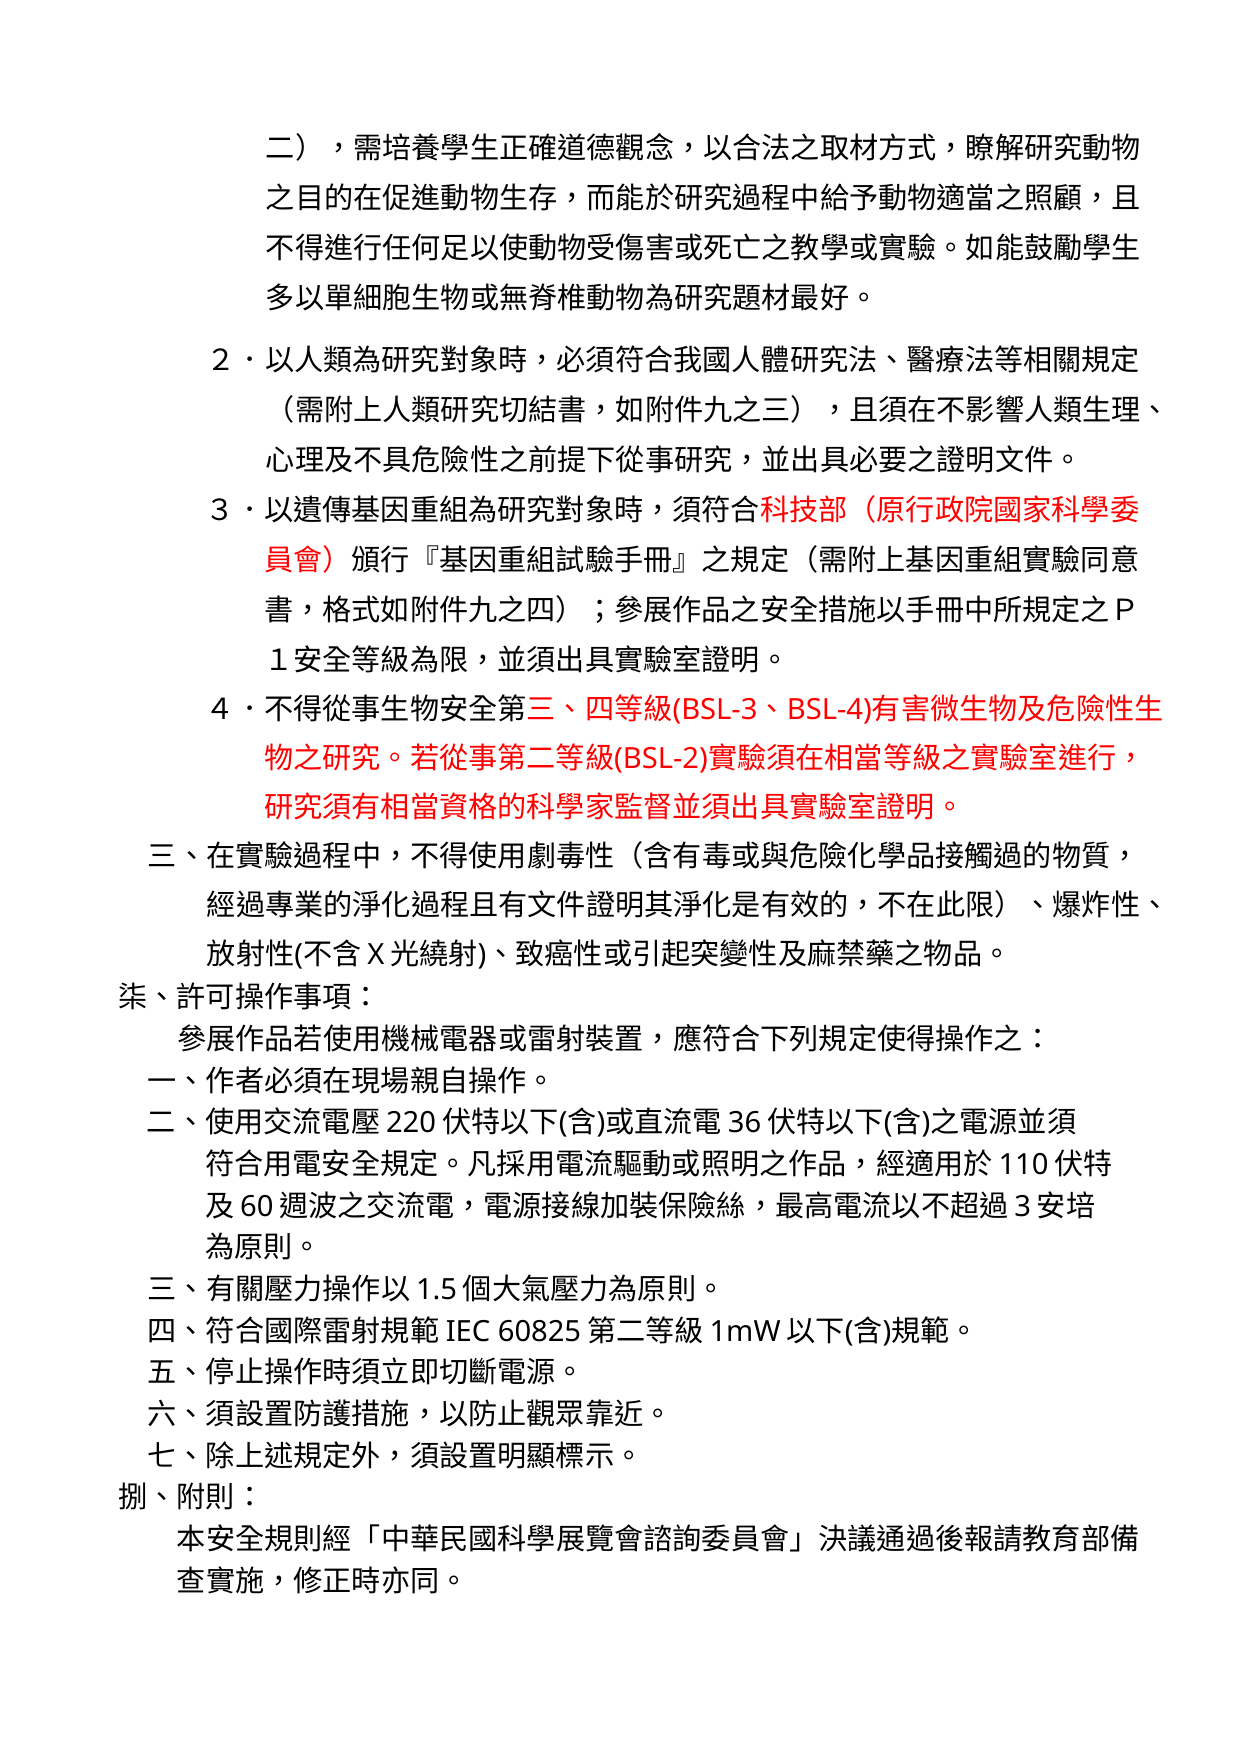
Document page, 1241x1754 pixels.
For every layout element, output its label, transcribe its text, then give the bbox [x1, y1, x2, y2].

text ２．以人類為研究對象時，必須符合我國人體研究法、醫療法等相關規定（需附上人類研究切結書，如附件九之三），且須在不影響人類生理、心理及不具危險性之前提下從事研究，並出具必要之證明文件。 [206, 331, 1167, 481]
text 二、使用交流電壓220伏特以下(含)或直流電36伏特以下(含)之電源並須 [59, 1099, 1167, 1141]
text 為原則。 [59, 1224, 1167, 1266]
text ４．不得從事生物安全第三、四等級(BSL-3、BSL-4)有害微生物及危險性生物之研究。若從事第二等級(BSL-2)實驗須在相當等級之實驗室進行，研究須有相當資格的科學家監督並須出具實驗室證明。 [206, 681, 1167, 827]
text 柒、許可操作事項： [118, 974, 1167, 1016]
text 本安全規則經「中華民國科學展覽會諮詢委員會」決議通過後報請教育部備查實施，修正時亦同。 [177, 1516, 1167, 1599]
text 三、有關壓力操作以1.5個大氣壓力為原則。 [118, 1266, 1167, 1308]
text 五、停止操作時須立即切斷電源。 [147, 1349, 1167, 1391]
text 符合用電安全規定。凡採用電流驅動或照明之作品，經適用於110伏特 [59, 1141, 1167, 1183]
text 四、符合國際雷射規範 IEC 60825第二等級1mW以下(含)規範。 [147, 1308, 1167, 1349]
text ３．以遺傳基因重組為研究對象時，須符合科技部（原行政院國家科學委員會）頒行『基因重組試驗手冊』之規定（需附上基因重組實驗同意書，格式如附件九之四）；參展作品之安全措施以手冊中所規定之Ｐ１安全等級為限，並須出具實驗室證明。 [206, 481, 1167, 681]
text 一、作者必須在現場親自操作。 [147, 1058, 1167, 1099]
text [207, 118, 1167, 318]
text 七、除上述規定外，須設置明顯標示。 [147, 1433, 1167, 1474]
text 三、在實驗過程中，不得使用劇毒性（含有毒或與危險化學品接觸過的物質，經過專業的淨化過程且有文件證明其淨化是有效的，不在此限）、爆炸性、放射性(不含X光繞射)、致癌性或引起突變性及麻禁藥之物品。 [148, 827, 1167, 974]
text 捌、附則： [118, 1474, 1167, 1516]
text 及60週波之交流電，電源接線加裝保險絲，最高電流以不超過3安培 [59, 1183, 1167, 1224]
text 參展作品若使用機械電器或雷射裝置，應符合下列規定使得操作之： [176, 1016, 1167, 1058]
text 六、須設置防護措施，以防止觀眾靠近。 [147, 1391, 1167, 1433]
